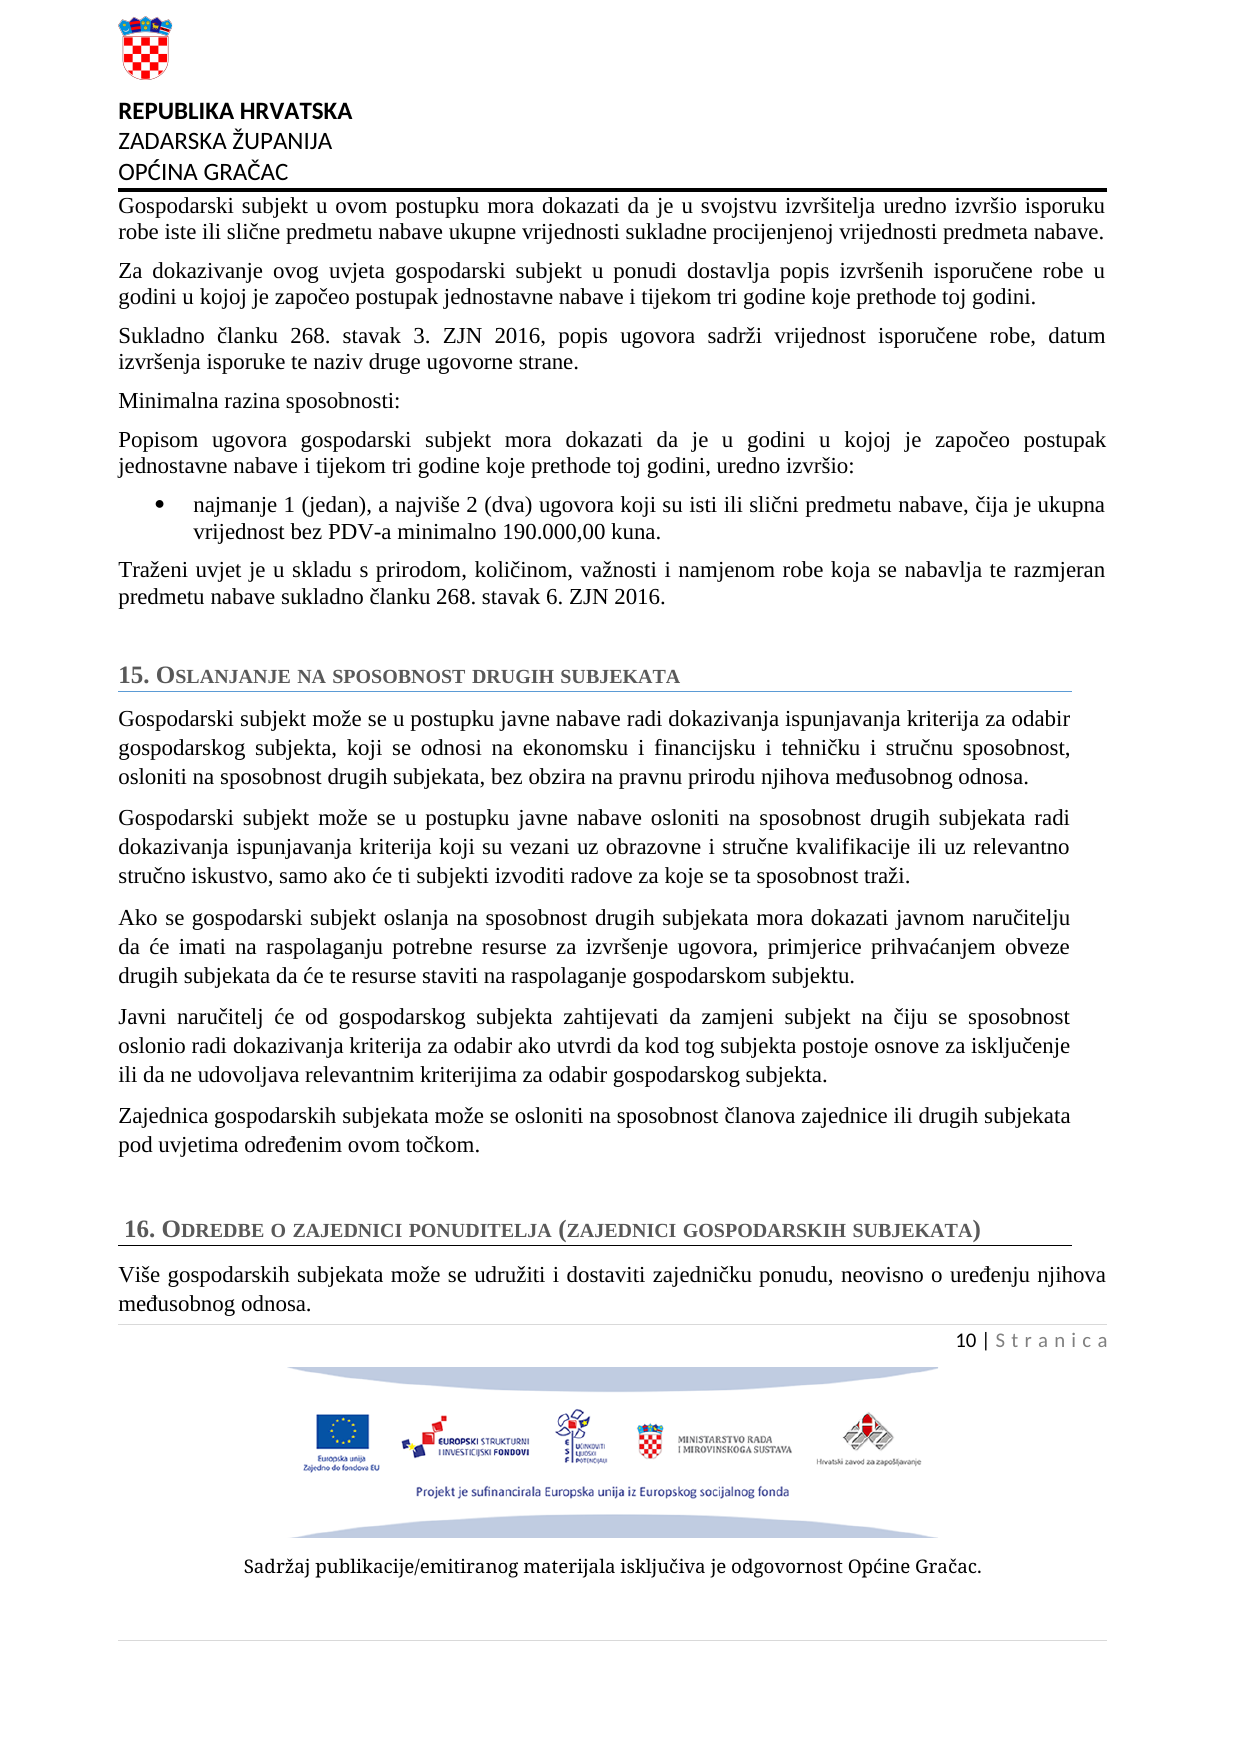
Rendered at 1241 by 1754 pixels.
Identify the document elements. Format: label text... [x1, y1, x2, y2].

text Ako se gospodarski subjekt oslanja na sposobnost drugih subjekata mora dokazati javnom naručitelju da će imati na raspolaganju potrebne resurse za izvršenje ugovora, primjerice prihvaćanjem obveze drugih subjekata da će te resurse staviti na raspolaganje gospodarskom subjektu. [118, 904, 1072, 988]
text Popisom ugovora gospodarski subjekt mora dokazati da je u godini u kojoj je započeo postupak jednostavne nabave i tijekom tri godine koje prethode toj godini, uredno izvršio: [118, 426, 1107, 479]
text Za dokazivanje ovog uvjeta gospodarski subjekt u ponudi dostavlja popis izvršenih isporučene robe u godini u kojoj je započeo postupak jednostavne nabave i tijekom tri godine koje prethode toj godini. [118, 257, 1107, 309]
text Gospodarski subjekt može se u postupku javne nabave radi dokazivanja ispunjavanja kriterija za odabir gospodarskog subjekta, koji se odnosi na ekonomsku i financijsku i tehničku i stručnu sposobnost, osloniti na sposobnost drugih subjekata, bez obzira na pravnu prirodu njihova međusobnog odnosa. [118, 705, 1072, 789]
text Više gospodarskih subjekata može se udružiti i dostaviti zajedničku ponudu, neovisno o uređenju njihova međusobnog odnosa. [118, 1262, 1107, 1317]
text Traženi uvjet je u skladu s prirodom, količinom, važnosti i namjenom robe koja se nabavlja te razmjeran predmetu nabave sukladno članku 268. stavak 6. ZJN 2016. [118, 557, 1107, 609]
subtitle 15. Oslanjanje na sposobnost drugih subjekata [118, 661, 1072, 691]
text Gospodarski subjekt može se u postupku javne nabave osloniti na sposobnost drugih subjekata radi dokazivanja ispunjavanja kriterija koji su vezani uz obrazovne i stručne kvalifikacije ili uz relevantno stručno iskustvo, samo ako će ti subjekti izvoditi radove za koje se ta sposobnost traži. [118, 804, 1072, 889]
text 16. Odredbe o zajednici ponuditelja (zajednici gospodarskih subjekata) [118, 1214, 1072, 1245]
text Javni naručitelj će od gospodarskog subjekta zahtijevati da zamjeni subjekt na čiju se sposobnost oslonio radi dokazivanja kriterija za odabir ako utvrdi da kod tog subjekta postoje osnove za isključenje ili da ne udovoljava relevantnim kriterijima za odabir gospodarskog subjekta. [118, 1003, 1072, 1087]
text Minimalna razina sposobnosti: [118, 387, 1107, 414]
picture [287, 1367, 939, 1538]
text Zajednica gospodarskih subjekata može se osloniti na sposobnost članova zajednice ili drugih subjekata pod uvjetima određenim ovom točkom. [118, 1102, 1072, 1158]
picture [118, 16, 173, 80]
list najmanje 1 (jedan), a najviše 2 (dva) ugovora koji su isti ili slični predmetu nabave, čija je ukupna vrijednost bez PDV-a minimalno 190.000,00 kuna. [156, 491, 1107, 544]
text Gospodarski subjekt u ovom postupku mora dokazati da je u svojstvu izvršitelja uredno izvršio isporuku robe iste ili slične predmetu nabave ukupne vrijednosti sukladne procijenjenoj vrijednosti predmeta nabave. [118, 192, 1107, 244]
text Sukladno članku 268. stavak 3. ZJN 2016, popis ugovora sadrži vrijednost isporučene robe, datum izvršenja isporuke te naziv druge ugovorne strane. [118, 322, 1107, 375]
